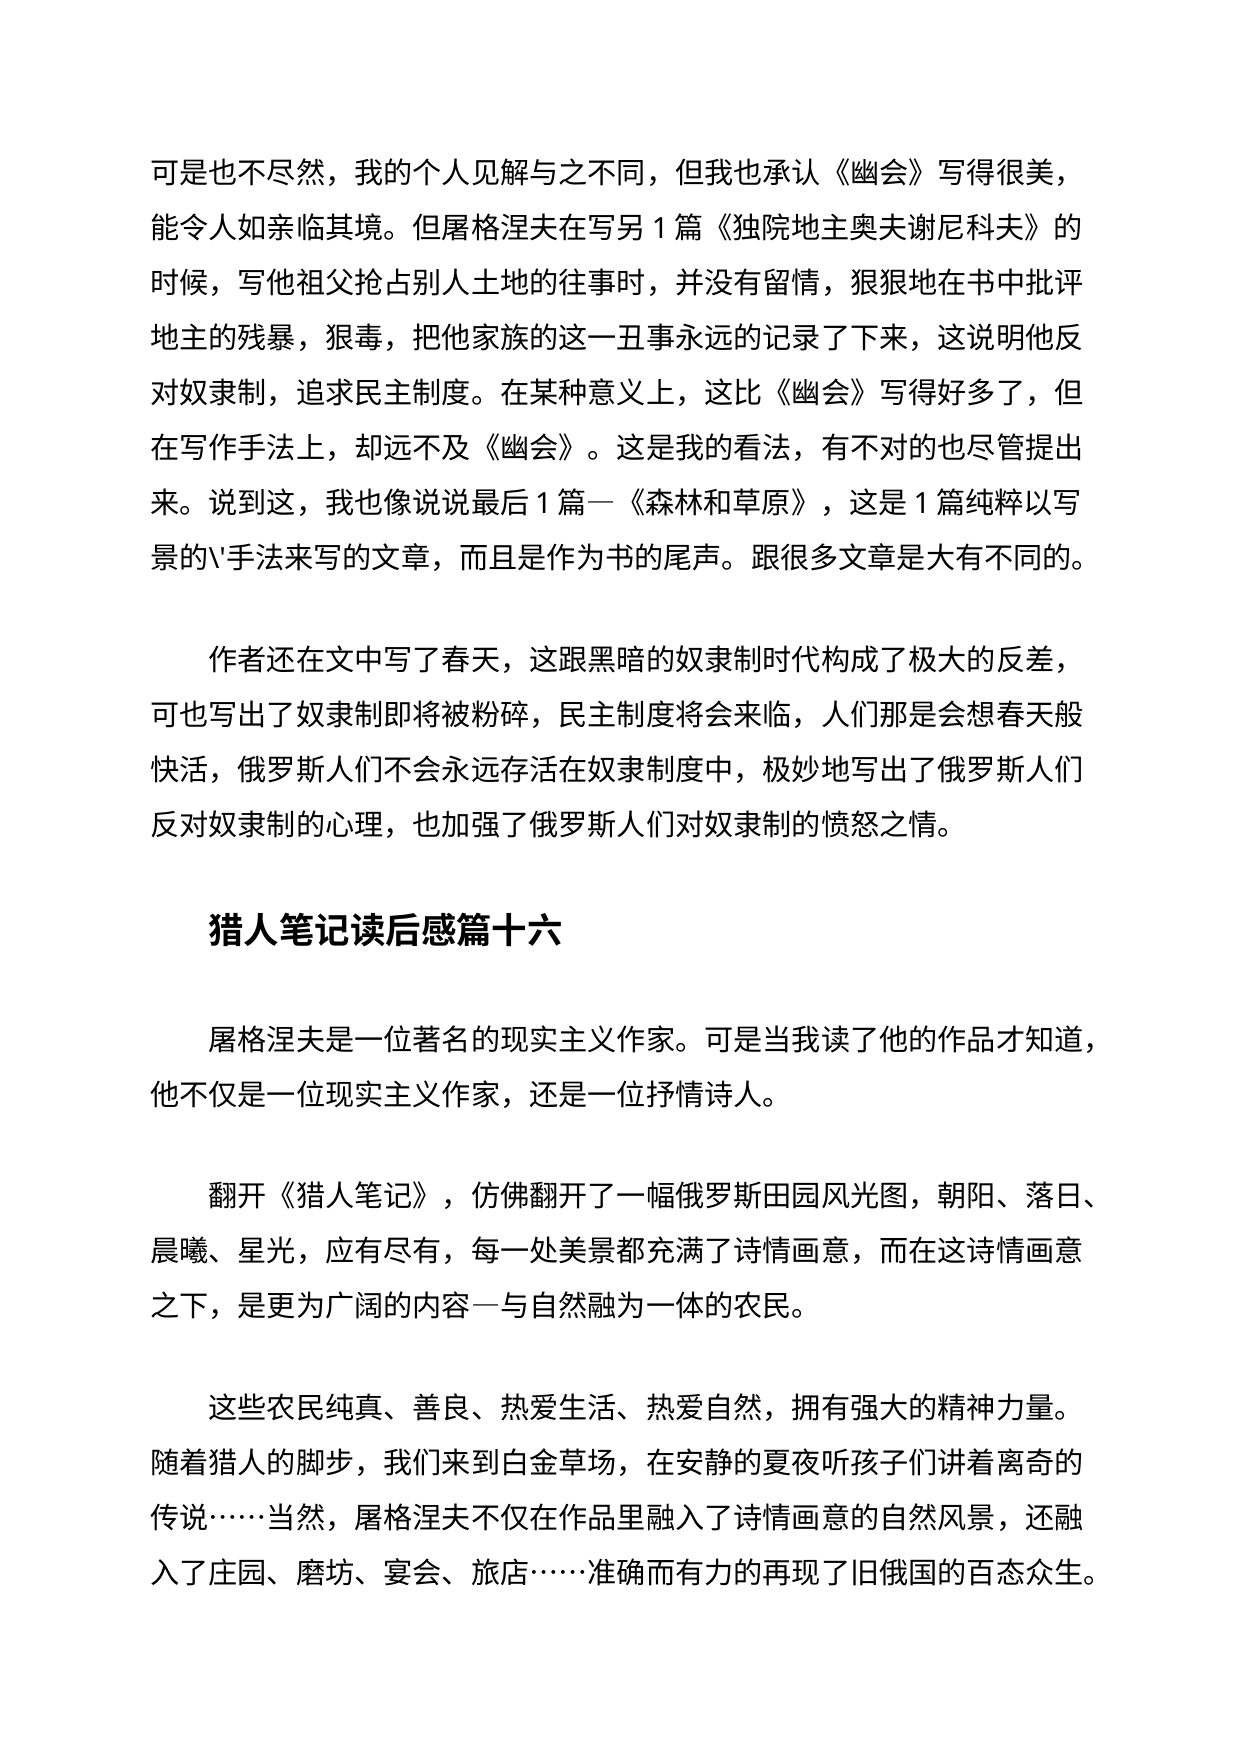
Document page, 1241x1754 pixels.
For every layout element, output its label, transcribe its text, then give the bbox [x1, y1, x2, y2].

text 这些农民纯真、善良、热爱生活、热爱自然，拥有强大的精神力量。随着猎人的脚步，我们来到白金草场，在安静的夏夜听孩子们讲着离奇的传说……当然，屠格涅夫不仅在作品里融入了诗情画意的自然风景，还融入了庄园、磨坊、宴会、旅店……准确而有力的再现了旧俄国的百态众生。 [150, 1384, 1090, 1592]
text 屠格涅夫是一位著名的现实主义作家。可是当我读了他的作品才知道，他不仅是一位现实主义作家，还是一位抒情诗人。 [150, 1016, 1090, 1113]
text 猎人笔记读后感篇十六 [150, 903, 1090, 954]
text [150, 150, 1090, 577]
text 作者还在文中写了春天，这跟黑暗的奴隶制时代构成了极大的反差，可也写出了奴隶制即将被粉碎，民主制度将会来临，人们那是会想春天般快活，俄罗斯人们不会永远存活在奴隶制度中，极妙地写出了俄罗斯人们反对奴隶制的心理，也加强了俄罗斯人们对奴隶制的愤怒之情。 [150, 636, 1090, 843]
text 翻开《猎人笔记》，仿佛翻开了一幅俄罗斯田园风光图，朝阳、落日、晨曦、星光，应有尽有，每一处美景都充满了诗情画意，而在这诗情画意之下，是更为广阔的内容—与自然融为一体的农民。 [150, 1173, 1090, 1325]
